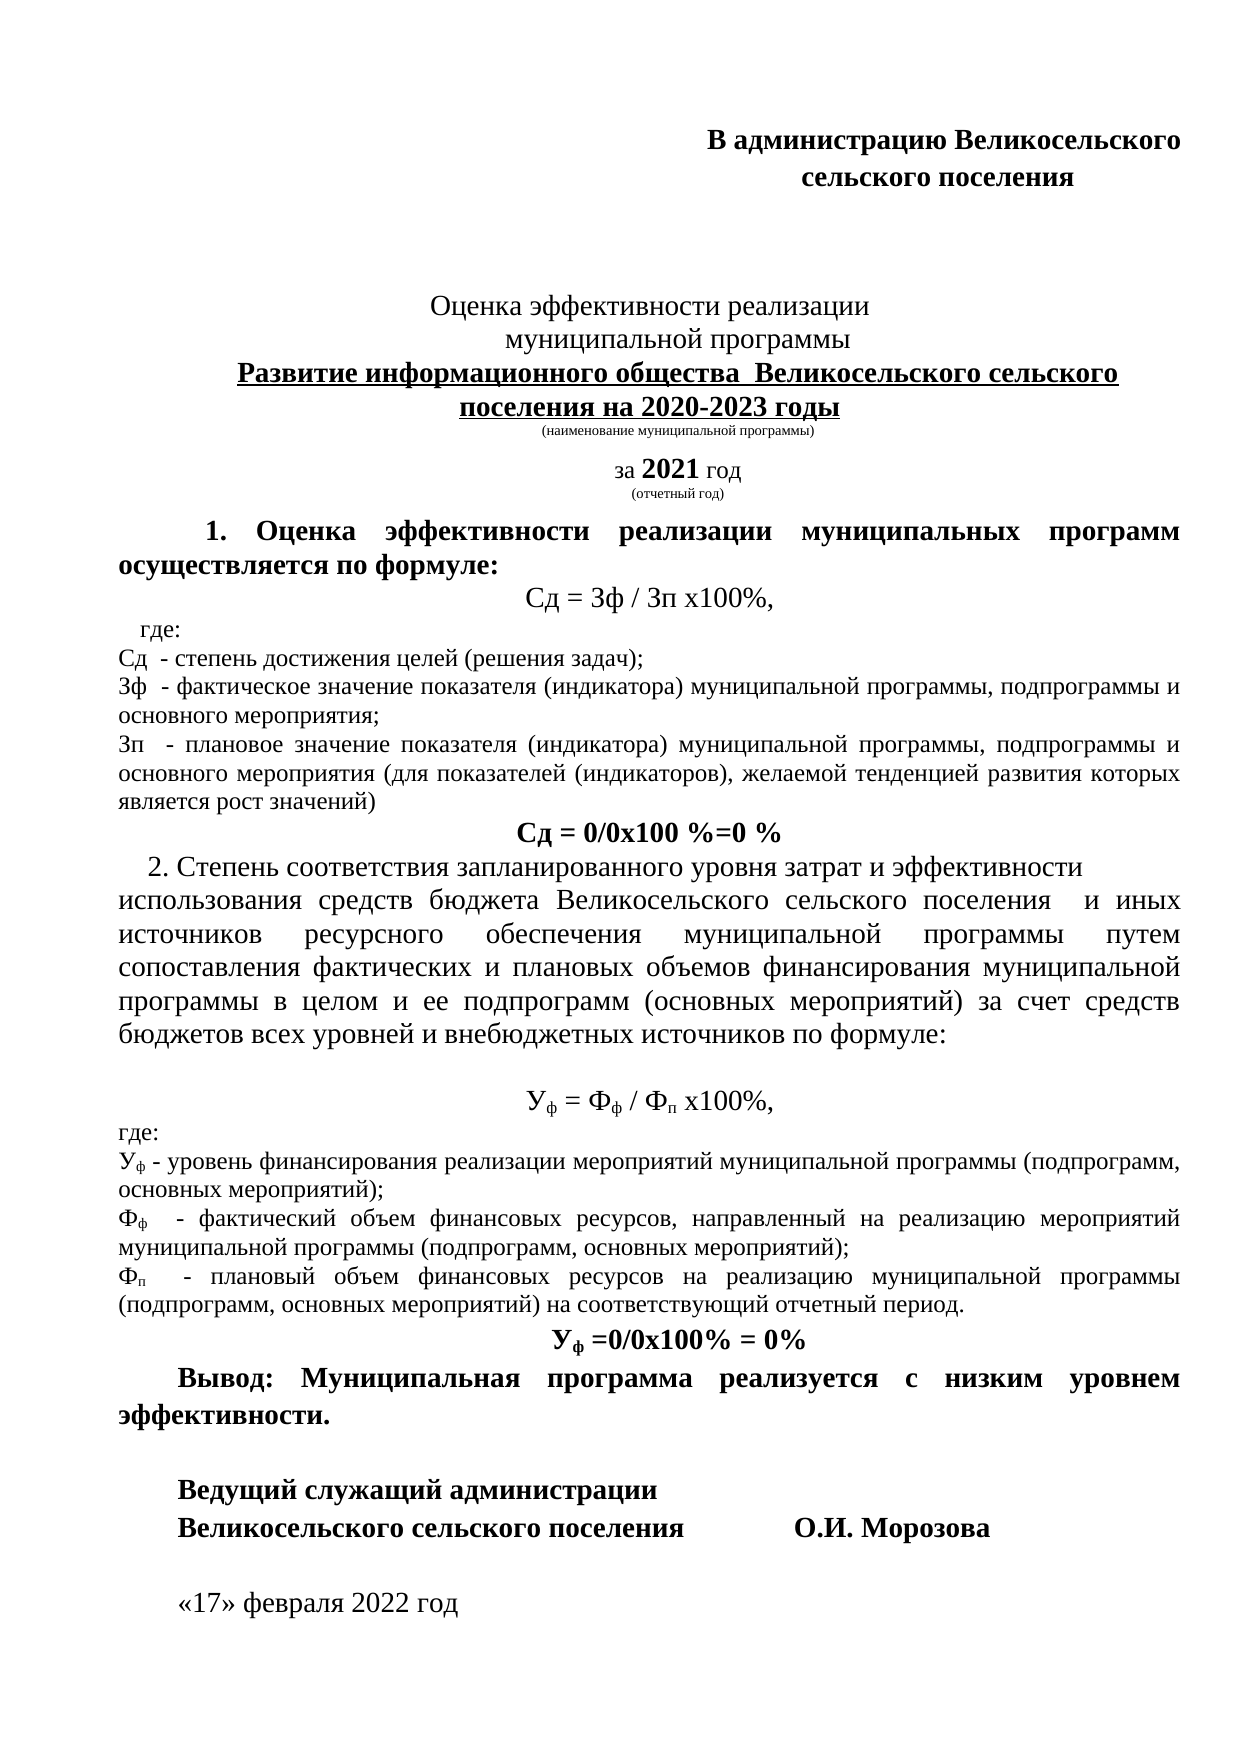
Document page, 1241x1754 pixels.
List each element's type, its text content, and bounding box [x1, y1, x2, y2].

text где: [118, 614, 1181, 643]
text использования средств бюджета Великосельского сельского поселения и иных источников ресурсного обеспечения муниципальной программы путем сопоставления фактических и плановых объемов финансирования муниципальной программы в целом и ее подпрограмм (основных мероприятий) за счет средств бюджетов всех уровней и внебюджетных источников по формуле: [118, 882, 1181, 1050]
text Фф - фактический объем финансовых ресурсов, направленный на реализацию мероприятий муниципальной программы (подпрограмм, основных мероприятий); [118, 1203, 1181, 1261]
text 2. Степень соответствия запланированного уровня затрат и эффективности [118, 849, 1181, 882]
text Сд = Зф / Зп х100%, [118, 580, 1181, 614]
text В администрацию Великосельского [118, 118, 1181, 156]
text Уф =0/0х100% = 0% [118, 1318, 1181, 1356]
text Зф - фактическое значение показателя (индикатора) муниципальной программы, подпрограммы и основного мероприятия; [118, 671, 1181, 729]
text Оценка эффективности реализации [118, 288, 1181, 322]
text Сд = 0/0х100 %=0 % [118, 815, 1181, 849]
text Уф - уровень финансирования реализации мероприятий муниципальной программы (подпрограмм, основных мероприятий); [118, 1146, 1181, 1203]
text Зп - плановое значение показателя (индикатора) муниципальной программы, подпрограммы и основного мероприятия (для показателей (индикаторов), желаемой тенденцией развития которых является рост значений) [118, 729, 1181, 815]
text Великосельского сельского поселения О.И. Морозова [118, 1506, 1181, 1543]
text Ведущий служащий администрации [118, 1468, 1181, 1506]
text где: [118, 1117, 1181, 1146]
text за 2021 год [118, 451, 1181, 484]
text Развитие информационного общества Великосельского сельского поселения на 2020-2023 годы [118, 355, 1181, 422]
text «17» февраля 2022 год [118, 1581, 1181, 1618]
text 1. Оценка эффективности реализации муниципальных программ осуществляется по формуле: [118, 513, 1181, 580]
text (наименование муниципальной программы) [118, 422, 1181, 451]
text Вывод: Муниципальная программа реализуется с низким уровнем эффективности. [118, 1356, 1181, 1431]
text сельского поселения [118, 156, 1181, 193]
text Фп - плановый объем финансовых ресурсов на реализацию муниципальной программы (подпрограмм, основных мероприятий) на соответствующий отчетный период. [118, 1261, 1181, 1318]
text муниципальной программы [118, 322, 1181, 355]
text Сд - степень достижения целей (решения задач); [118, 643, 1181, 671]
text (отчетный год) [118, 484, 1181, 513]
text Уф = Фф / Фп х100%, [118, 1083, 1181, 1117]
